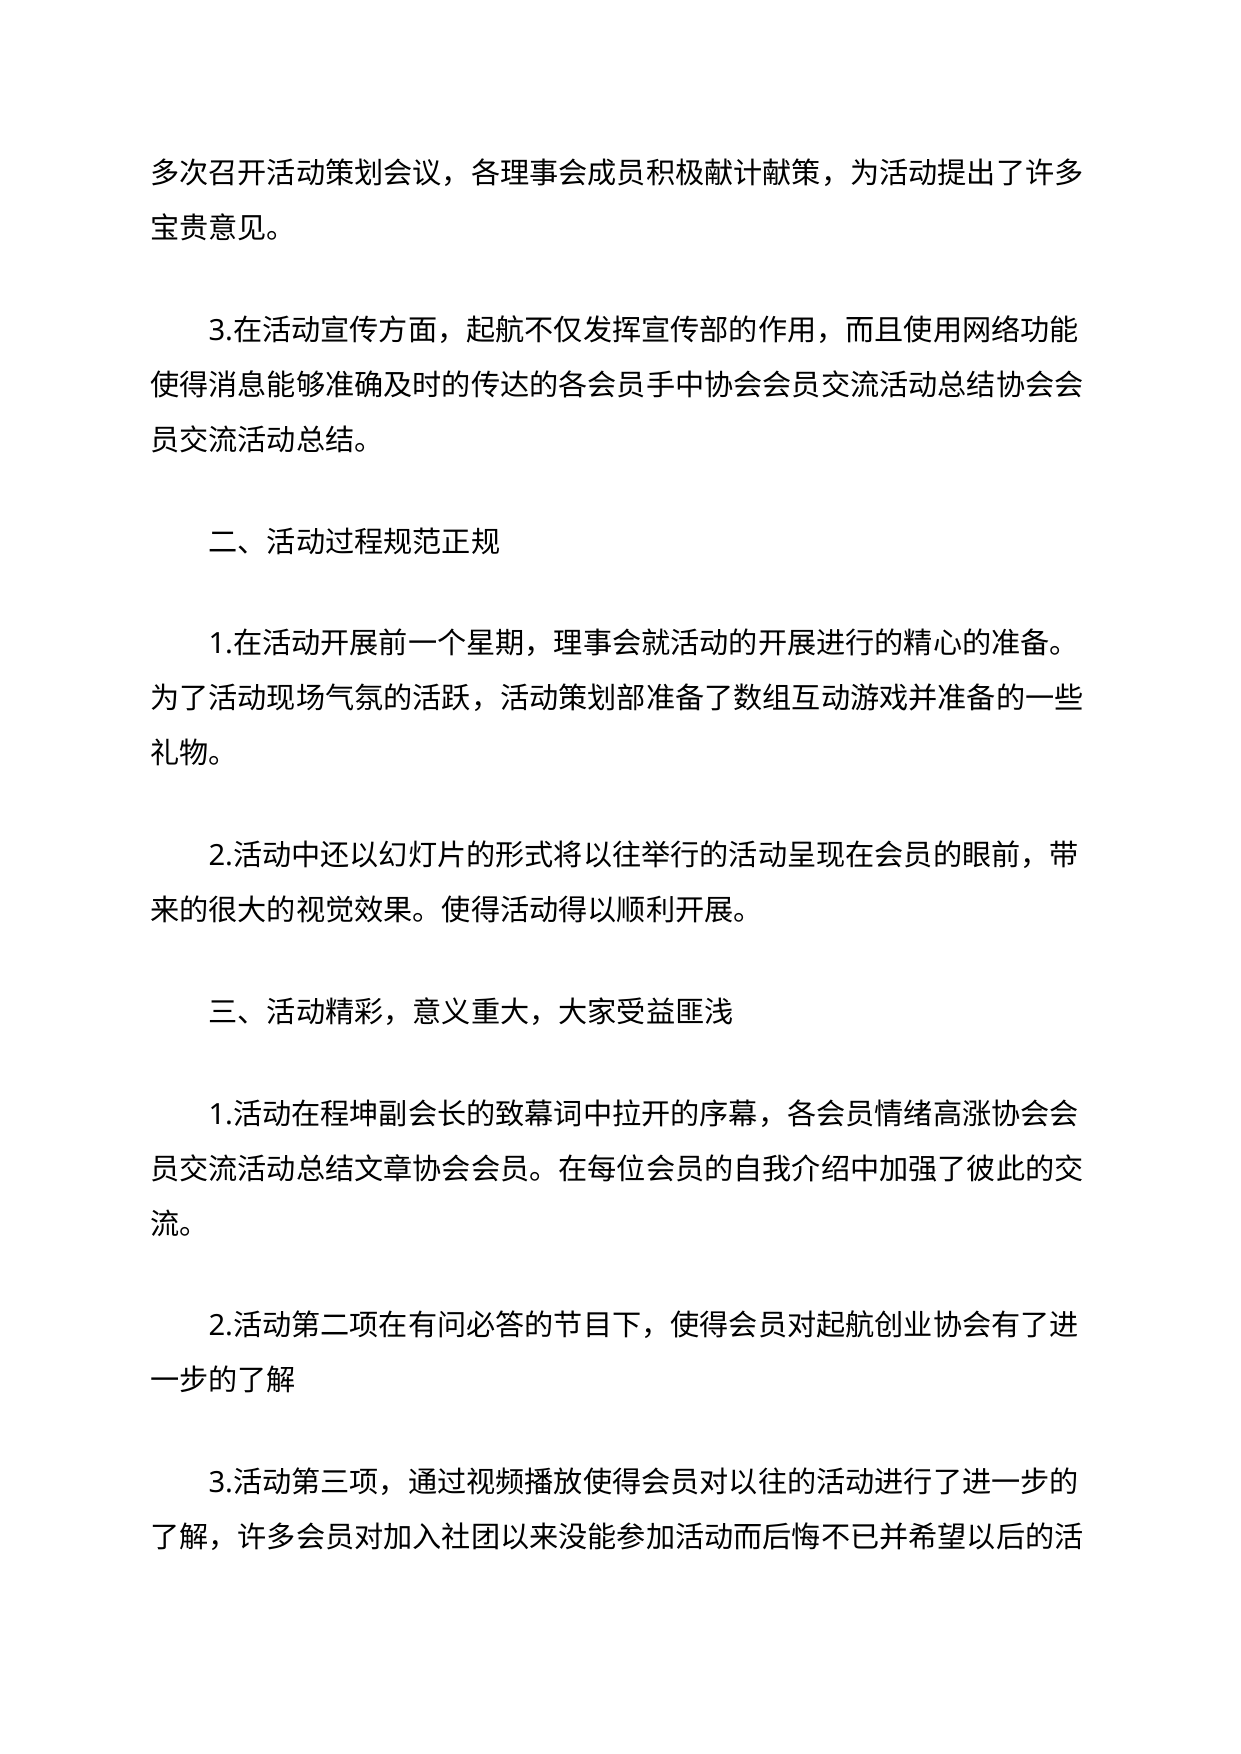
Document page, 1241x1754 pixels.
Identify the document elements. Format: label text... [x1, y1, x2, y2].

text 1.活动在程坤副会长的致幕词中拉开的序幕，各会员情绪高涨协会会员交流活动总结文章协会会员。在每位会员的自我介绍中加强了彼此的交流。 [150, 1090, 1090, 1242]
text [150, 1459, 1090, 1556]
text 3.在活动宣传方面，起航不仅发挥宣传部的作用，而且使用网络功能使得消息能够准确及时的传达的各会员手中协会会员交流活动总结协会会员交流活动总结。 [150, 307, 1090, 459]
text 2.活动第二项在有问必答的节目下，使得会员对起航创业协会有了进一步的了解 [150, 1302, 1090, 1399]
text 1.在活动开展前一个星期，理事会就活动的开展进行的精心的准备。为了活动现场气氛的活跃，活动策划部准备了数组互动游戏并准备的一些礼物。 [150, 620, 1090, 772]
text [150, 150, 1090, 247]
text 二、活动过程规范正规 [150, 518, 1090, 561]
text 2.活动中还以幻灯片的形式将以往举行的活动呈现在会员的眼前，带来的很大的视觉效果。使得活动得以顺利开展。 [150, 832, 1090, 929]
text 三、活动精彩，意义重大，大家受益匪浅 [150, 988, 1090, 1031]
